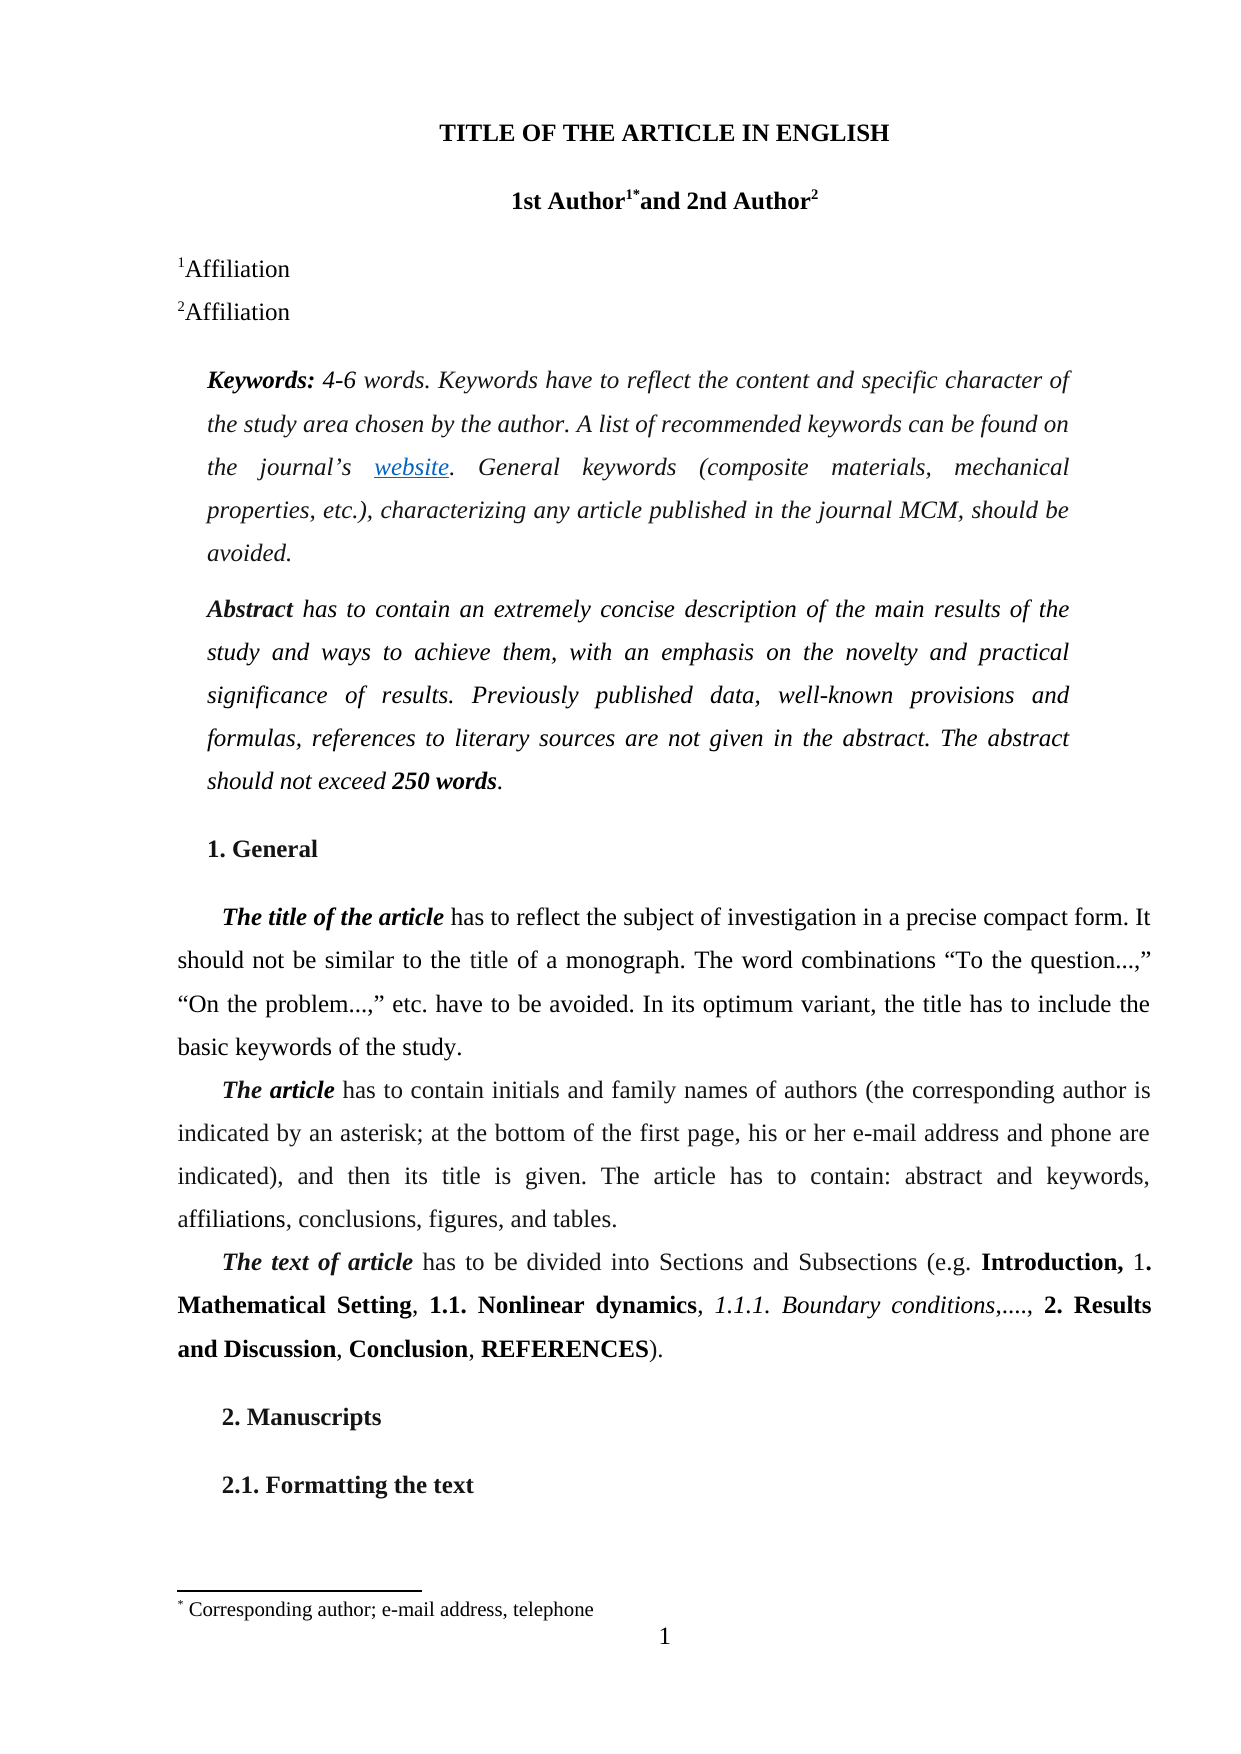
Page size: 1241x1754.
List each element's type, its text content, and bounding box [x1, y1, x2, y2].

text The text of article has to be divided into Sections and Subsections (e.g. Introduction, 1. Mathematical Setting, 1.1. Nonlinear dynamics, 1.1.1. Boundary conditions,...., 2. Results and Discussion, Conclusion, REFERENCES). [177, 1247, 1152, 1362]
text 2.1. Formatting the text [177, 1470, 1152, 1499]
text The title of the article has to reflect the subject of investigation in a precise compact form. It should not be similar to the title of a monograph. The word combinations “To the question...,” “On the problem...,” etc. have to be avoided. In its optimum variant, the title has to include the basic keywords of the study. [177, 902, 1152, 1061]
text Keywords: 4-6 words. Keywords have to reflect the content and specific character of the study area chosen by the author. A list of recommended keywords can be found on the journal’s website. General keywords (composite materials, mechanical properties, etc.), characterizing any article published in the journal MCM, should be avoided. [207, 366, 1072, 567]
text 1Affiliation 2Affiliation [177, 254, 1152, 326]
text 2. Manuscripts [177, 1402, 1152, 1431]
text 1st Author1and 2nd Author2 [177, 186, 1152, 215]
text 1. General [177, 834, 1152, 863]
text Abstract has to contain an extremely concise description of the main results of the study and ways to achieve them, with an emphasis on the novelty and practical significance of results. Previously published data, well-known provisions and formulas, references to literary sources are not given in the abstract. The abstract should not exceed 250 words. [207, 594, 1072, 795]
text The article has to contain initials and family names of authors (the corresponding author is indicated by an asterisk; at the bottom of the first page, his or her e-mail address and phone are indicated), and then its title is given. The article has to contain: abstract and keywords, affiliations, conclusions, figures, and tables. [177, 1075, 1152, 1233]
text TITLE OF THE ARTICLE IN ENGLISH [177, 118, 1152, 147]
